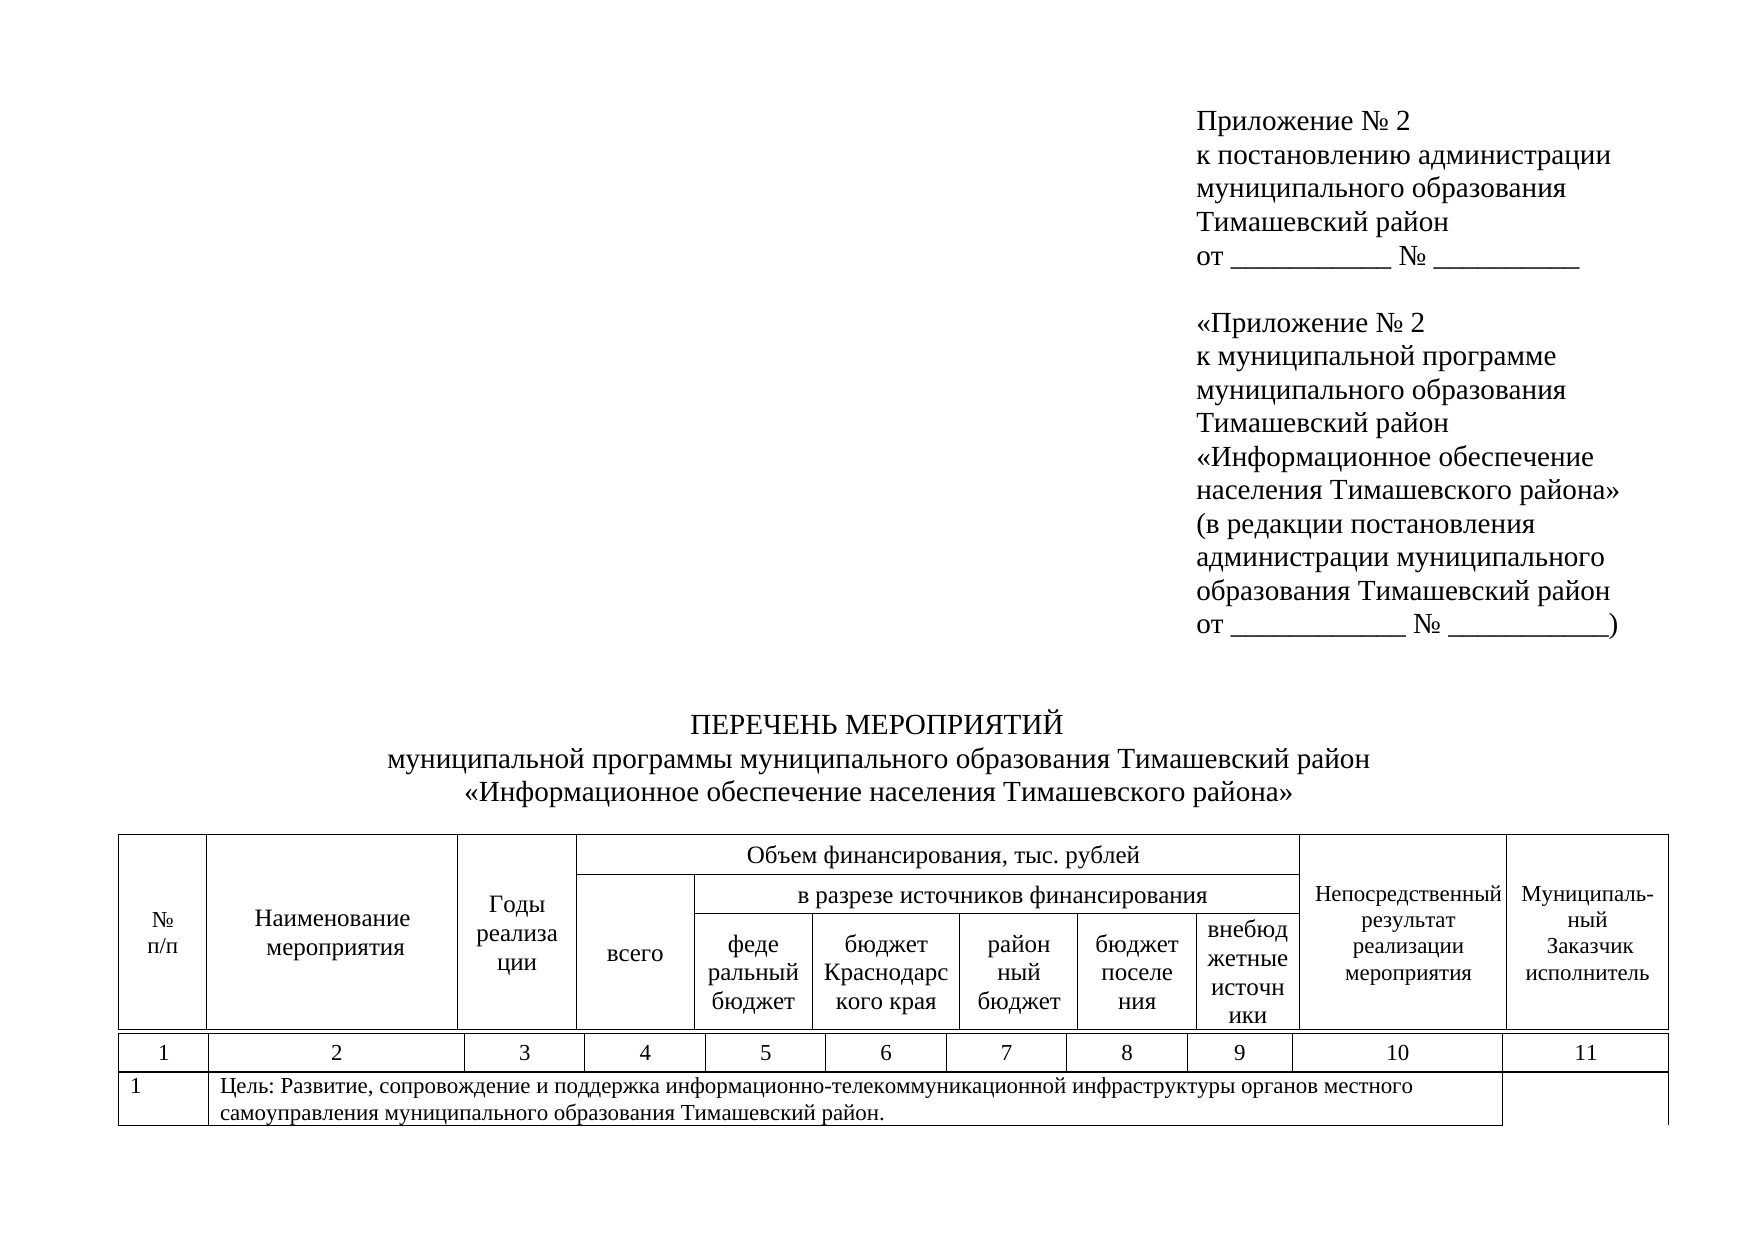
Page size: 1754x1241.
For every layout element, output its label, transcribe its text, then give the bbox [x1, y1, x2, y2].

text муниципальной программы муниципального образования Тимашевский район [118, 741, 1636, 774]
text к постановлению администрации муниципального образования [1196, 137, 1636, 204]
table_cell феде ральный бюджет [695, 914, 812, 1029]
table_header № п/п [119, 835, 206, 1029]
table_cell всего [577, 875, 694, 1029]
table_cell внебюд жетные источники [1197, 914, 1299, 1029]
text Приложение № 2 [1196, 103, 1636, 137]
table_header 6 [826, 1034, 946, 1071]
text (в редакции постановления [1196, 506, 1636, 539]
text администрации муниципального [1196, 539, 1636, 573]
text Тимашевский район [1196, 405, 1636, 439]
table_cell бюджет поселе ния [1078, 914, 1196, 1029]
text Тимашевский район [1196, 204, 1636, 238]
text «Информационное обеспечение населения Тимашевского района» [118, 774, 1636, 808]
table_cell Цель: Развитие, сопровождение и поддержка информационно-телекоммуникационной инфраструктуры органов местного самоуправления муниципального образования Тимашевский район. [209, 1073, 1502, 1125]
table_header Годы реализа ции [458, 835, 576, 1029]
table_cell 1 [119, 1073, 208, 1125]
text ПЕРЕЧЕНЬ МЕРОПРИЯТИЙ [118, 707, 1636, 741]
table_cell бюджет Краснодарского края [813, 914, 959, 1029]
table_header 7 [947, 1034, 1066, 1071]
table_header 11 [1503, 1034, 1668, 1071]
table_header 9 [1188, 1034, 1292, 1071]
text к муниципальной программе [1196, 338, 1636, 372]
text от ____________ № ___________) [1196, 607, 1636, 640]
table_header Непосредственный результат реализации мероприятия [1300, 835, 1506, 1029]
table_header 2 [209, 1034, 464, 1071]
table_cell в разрезе источников финансирования [695, 875, 1299, 913]
text «Приложение № 2 [1196, 305, 1636, 338]
text муниципального образования [1196, 372, 1636, 405]
table_header Объем финансирования, тыс. рублей [577, 835, 1299, 874]
text населения Тимашевского района» [1196, 472, 1636, 506]
table_header Муниципаль-ный Заказчик исполнитель [1507, 835, 1668, 1029]
table_header 1 [119, 1034, 208, 1071]
table_header 5 [706, 1034, 825, 1071]
text образования Тимашевский район [1196, 573, 1636, 607]
table_header 4 [585, 1034, 705, 1071]
table_cell район ный бюджет [960, 914, 1077, 1029]
text от ___________ № __________ [1196, 238, 1636, 271]
table_header 8 [1067, 1034, 1187, 1071]
text «Информационное обеспечение [1196, 439, 1636, 472]
table_header 3 [465, 1034, 584, 1071]
table_cell [1503, 1073, 1668, 1125]
table_header Наименование мероприятия [207, 835, 457, 1029]
table_header 10 [1293, 1034, 1502, 1071]
